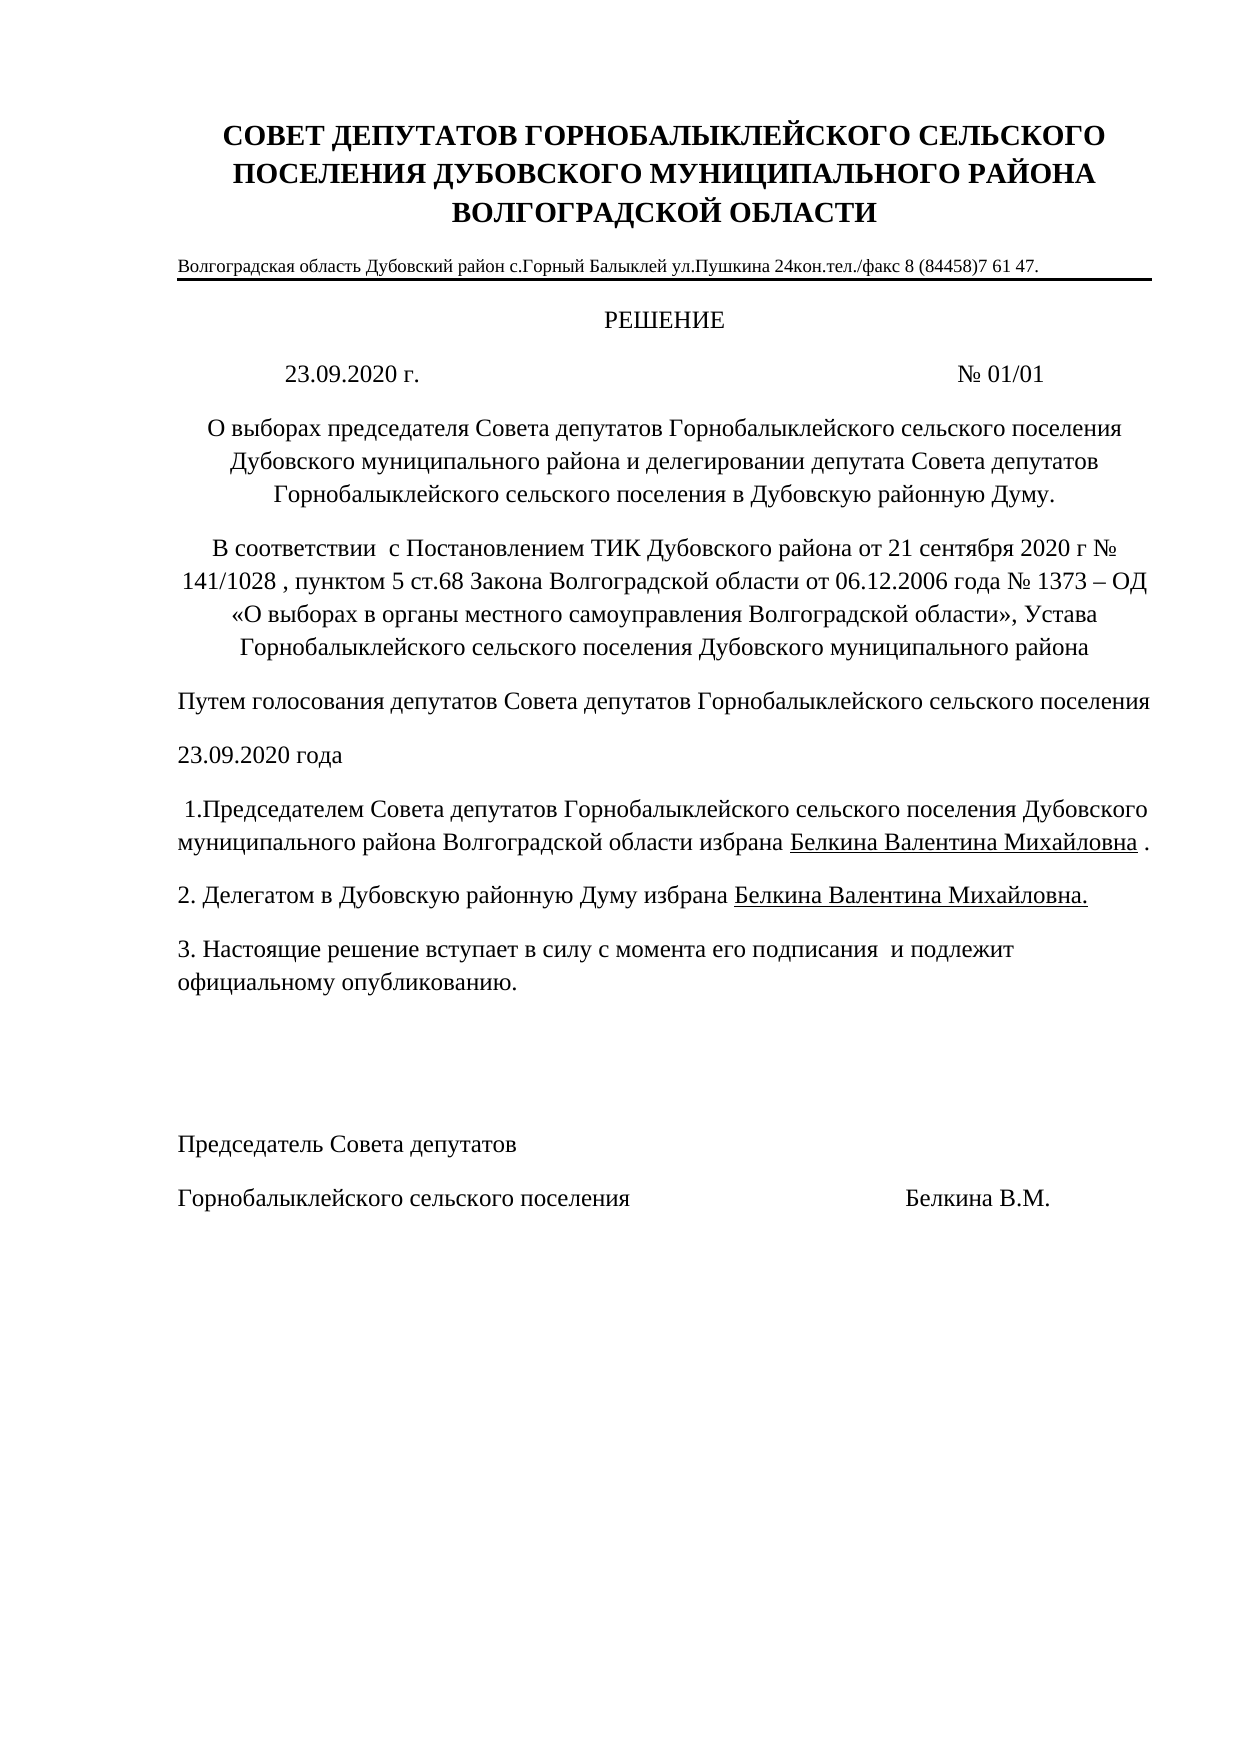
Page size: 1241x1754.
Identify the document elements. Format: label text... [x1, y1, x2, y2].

text Путем голосования депутатов Совета депутатов Горнобалыклейского сельского поселения [177, 686, 1152, 715]
text Горнобалыклейского сельского поселения Белкина В.М. [177, 1183, 1152, 1212]
text 2. Делегатом в Дубовскую районную Думу избрана Белкина Валентина Михайловна. [177, 881, 1152, 909]
text 1.Председателем Совета депутатов Горнобалыклейского сельского поселения Дубовского муниципального района Волгоградской области избрана Белкина Валентина Михайловна . [177, 794, 1152, 855]
text В соответствии с Постановлением ТИК Дубовского района от 21 сентября 2020 г № 141/1028 , пунктом 5 ст.68 Закона Волгоградской области от 06.12.2006 года № 1373 – ОД «О выборах в органы местного самоуправления Волгоградской области», Устава Горнобалыклейского сельского поселения Дубовского муниципального района [177, 533, 1152, 661]
text Председатель Совета депутатов [177, 1129, 1152, 1158]
text Волгоградская область Дубовский район с.Горный Балыклей ул.Пушкина 24кон.тел./факс 8 (84458)7 61 47. [177, 254, 1152, 278]
text РЕШЕНИЕ [177, 305, 1152, 334]
text 23.09.2020 г. № 01/01 [177, 359, 1152, 388]
text 3. Настоящие решение вступает в силу с момента его подписания и подлежит официальному опубликованию. [177, 934, 1152, 996]
text СОВЕТ ДЕПУТАТОВ ГОРНОБАЛЫКЛЕЙСКОГО СЕЛЬСКОГО ПОСЕЛЕНИЯ ДУБОВСКОГО МУНИЦИПАЛЬНОГО РАЙОНА ВОЛГОГРАДСКОЙ ОБЛАСТИ [177, 118, 1152, 229]
text 23.09.2020 года [177, 740, 1152, 768]
text О выборах председателя Совета депутатов Горнобалыклейского сельского поселения Дубовского муниципального района и делегировании депутата Совета депутатов Горнобалыклейского сельского поселения в Дубовскую районную Думу. [177, 413, 1152, 508]
